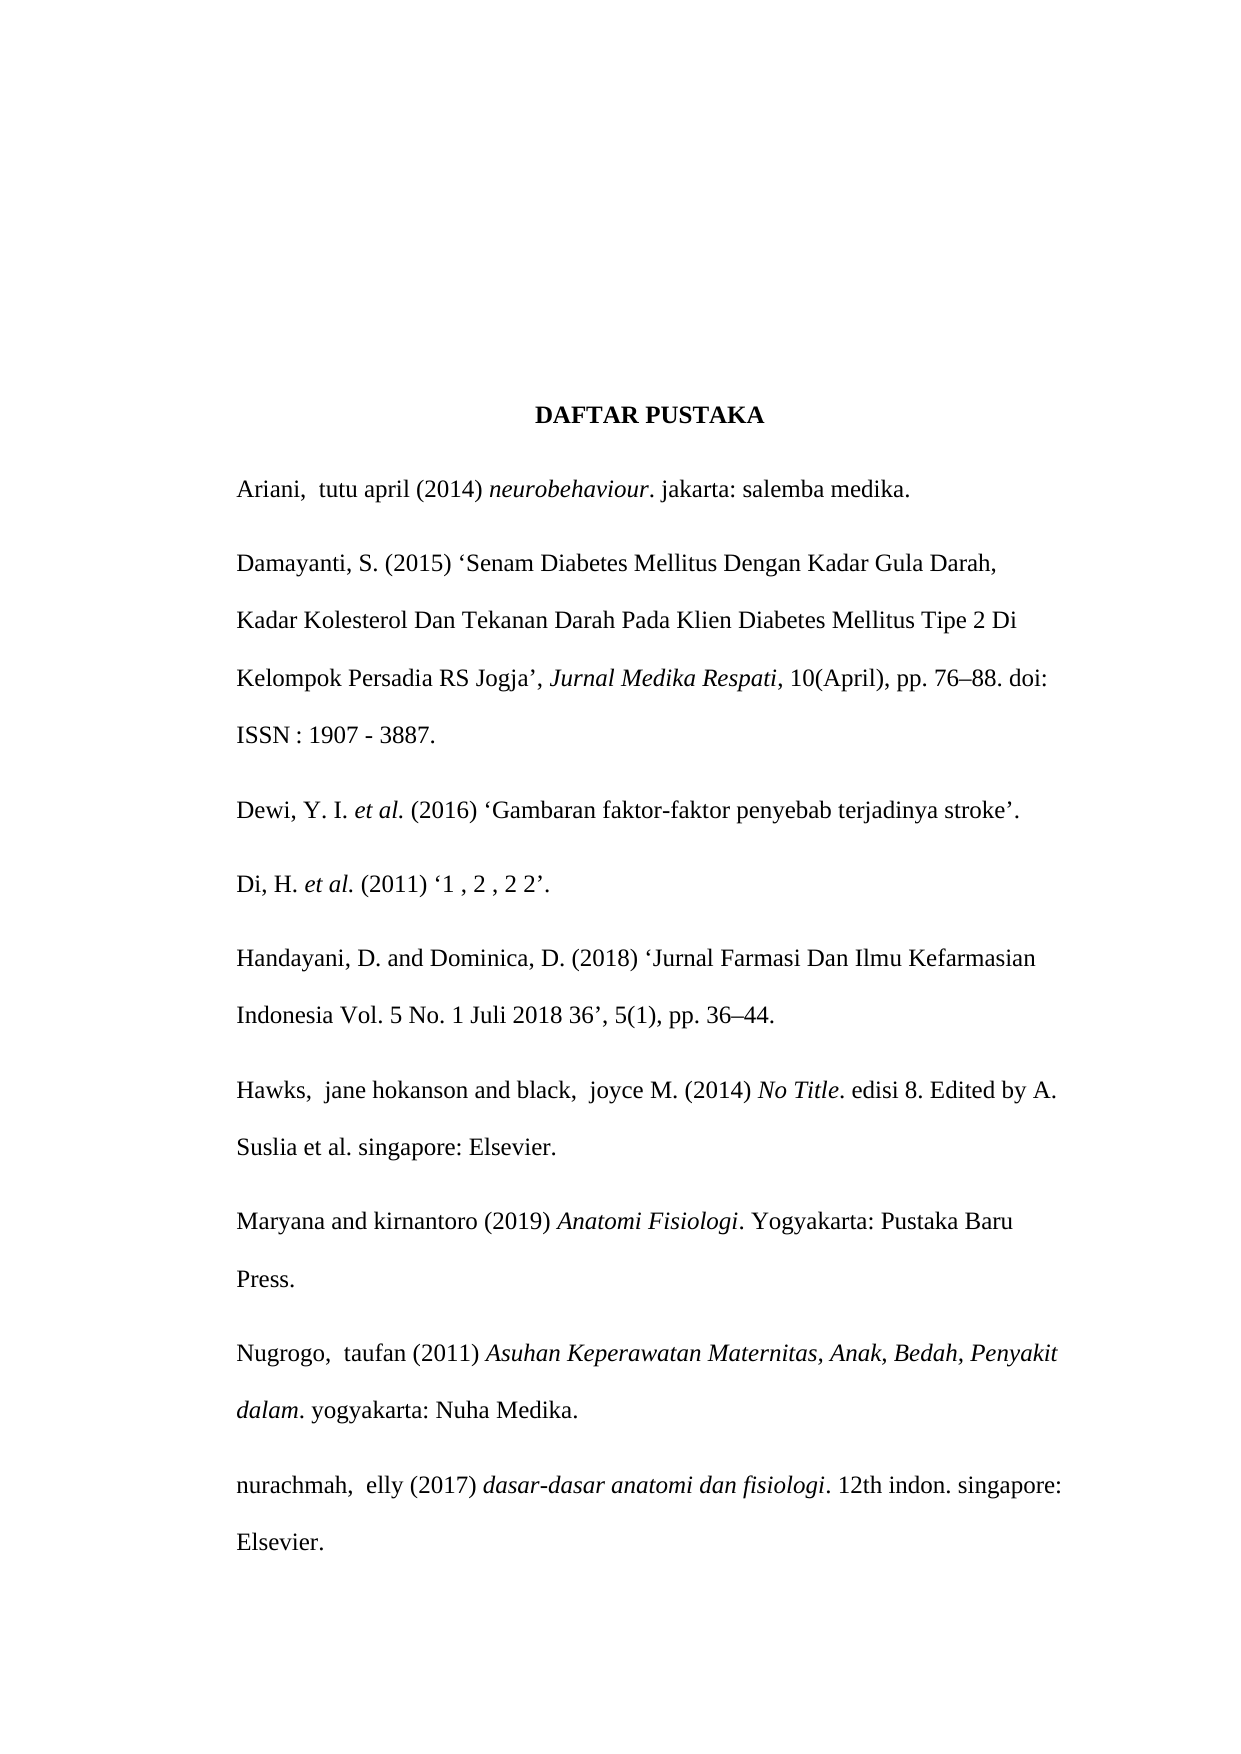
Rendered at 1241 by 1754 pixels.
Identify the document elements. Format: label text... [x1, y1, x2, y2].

text Hawks, jane hokanson and black, joyce M. (2014) No Title. edisi 8. Edited by A. Suslia et al. singapore: Elsevier. [236, 1075, 1063, 1161]
text Di, H. et al. (2011) ‘1 , 2 , 2 2’. [236, 869, 1063, 898]
text Maryana and kirnantoro (2019) Anatomi Fisiologi. Yogyakarta: Pustaka Baru Press. [236, 1206, 1063, 1293]
text nurachmah, elly (2017) dasar-dasar anatomi dan fisiologi. 12th indon. singapore: Elsevier. [236, 1470, 1063, 1556]
text Ariani, tutu april (2014) neurobehaviour. jakarta: salemba medika. [236, 474, 1063, 503]
text Nugrogo, taufan (2011) Asuhan Keperawatan Maternitas, Anak, Bedah, Penyakit dalam. yogyakarta: Nuha Medika. [236, 1338, 1063, 1424]
text Damayanti, S. (2015) ‘Senam Diabetes Mellitus Dengan Kadar Gula Darah, Kadar Kolesterol Dan Tekanan Darah Pada Klien Diabetes Mellitus Tipe 2 Di Kelompok Persadia RS Jogja’, Jurnal Medika Respati, 10(April), pp. 76–88. doi: ISSN : 1907 - 3887. [236, 548, 1063, 749]
text Dewi, Y. I. et al. (2016) ‘Gambaran faktor-faktor penyebab terjadinya stroke’. [236, 795, 1063, 823]
text DAFTAR PUSTAKA [236, 400, 1063, 428]
text Handayani, D. and Dominica, D. (2018) ‘Jurnal Farmasi Dan Ilmu Kefarmasian Indonesia Vol. 5 No. 1 Juli 2018 36’, 5(1), pp. 36–44. [236, 943, 1063, 1029]
